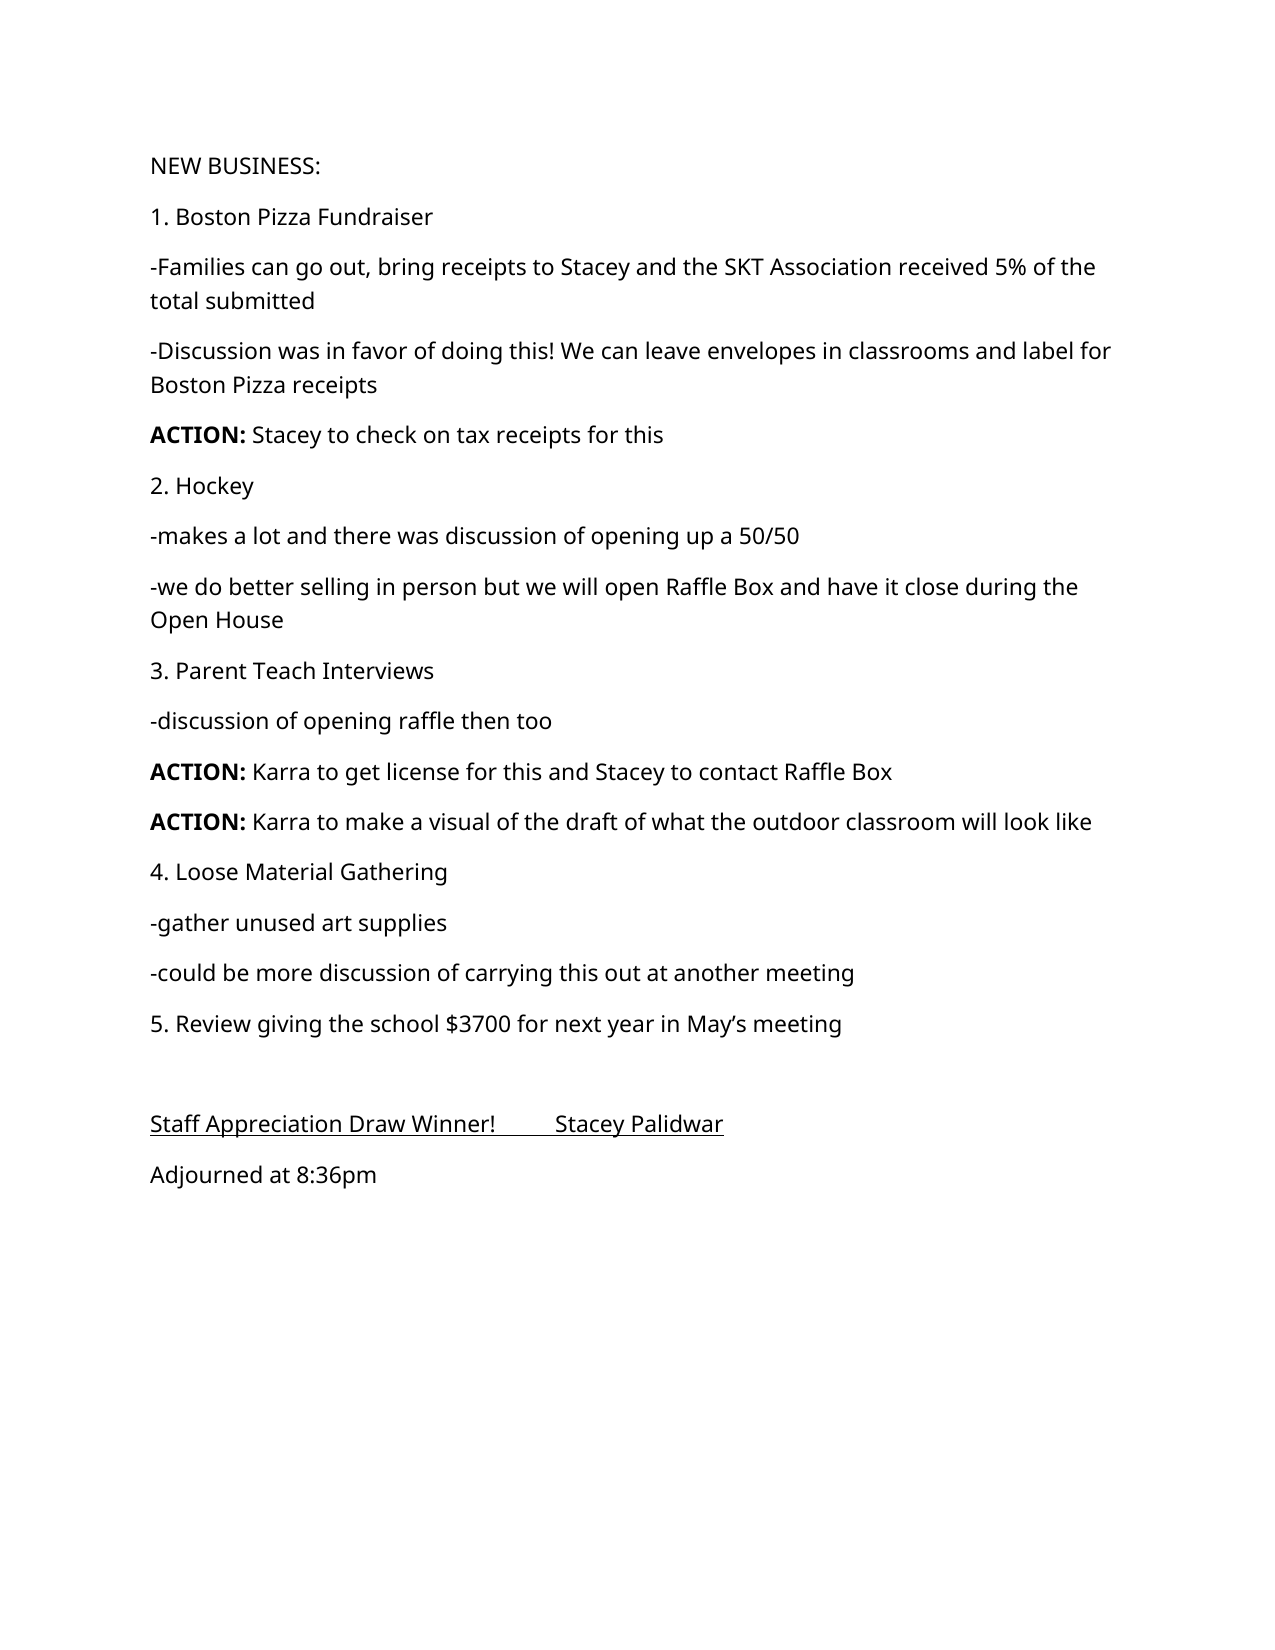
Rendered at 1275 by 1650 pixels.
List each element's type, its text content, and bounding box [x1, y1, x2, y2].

text NEW BUSINESS: [150, 150, 1125, 181]
text ACTION: Karra to make a visual of the draft of what the outdoor classroom will look like [150, 806, 1125, 837]
text -we do better selling in person but we will open Raffle Box and have it close during the Open House [150, 570, 1125, 635]
text ACTION: Karra to get license for this and Stacey to contact Raffle Box [150, 755, 1125, 787]
text 3. Parent Teach Interviews [150, 654, 1125, 686]
text 1. Boston Pizza Fundraiser [150, 200, 1125, 232]
text -makes a lot and there was discussion of opening up a 50/50 [150, 520, 1125, 551]
text -gather unused art supplies [150, 907, 1125, 938]
text Adjourned at 8:36pm [150, 1159, 1125, 1190]
text -discussion of opening raffle then too [150, 705, 1125, 736]
text Staff Appreciation Draw Winner! Stacey Palidwar [150, 1108, 1125, 1139]
text 5. Review giving the school $3700 for next year in May’s meeting [150, 1007, 1125, 1039]
text 2. Hockey [150, 469, 1125, 501]
text -Discussion was in favor of doing this! We can leave envelopes in classrooms and label for Boston Pizza receipts [150, 335, 1125, 400]
text -Families can go out, bring receipts to Stacey and the SKT Association received 5% of the total submitted [150, 251, 1125, 316]
text ACTION: Stacey to check on tax receipts for this [150, 419, 1125, 450]
text 4. Loose Material Gathering [150, 856, 1125, 887]
text -could be more discussion of carrying this out at another meeting [150, 957, 1125, 988]
